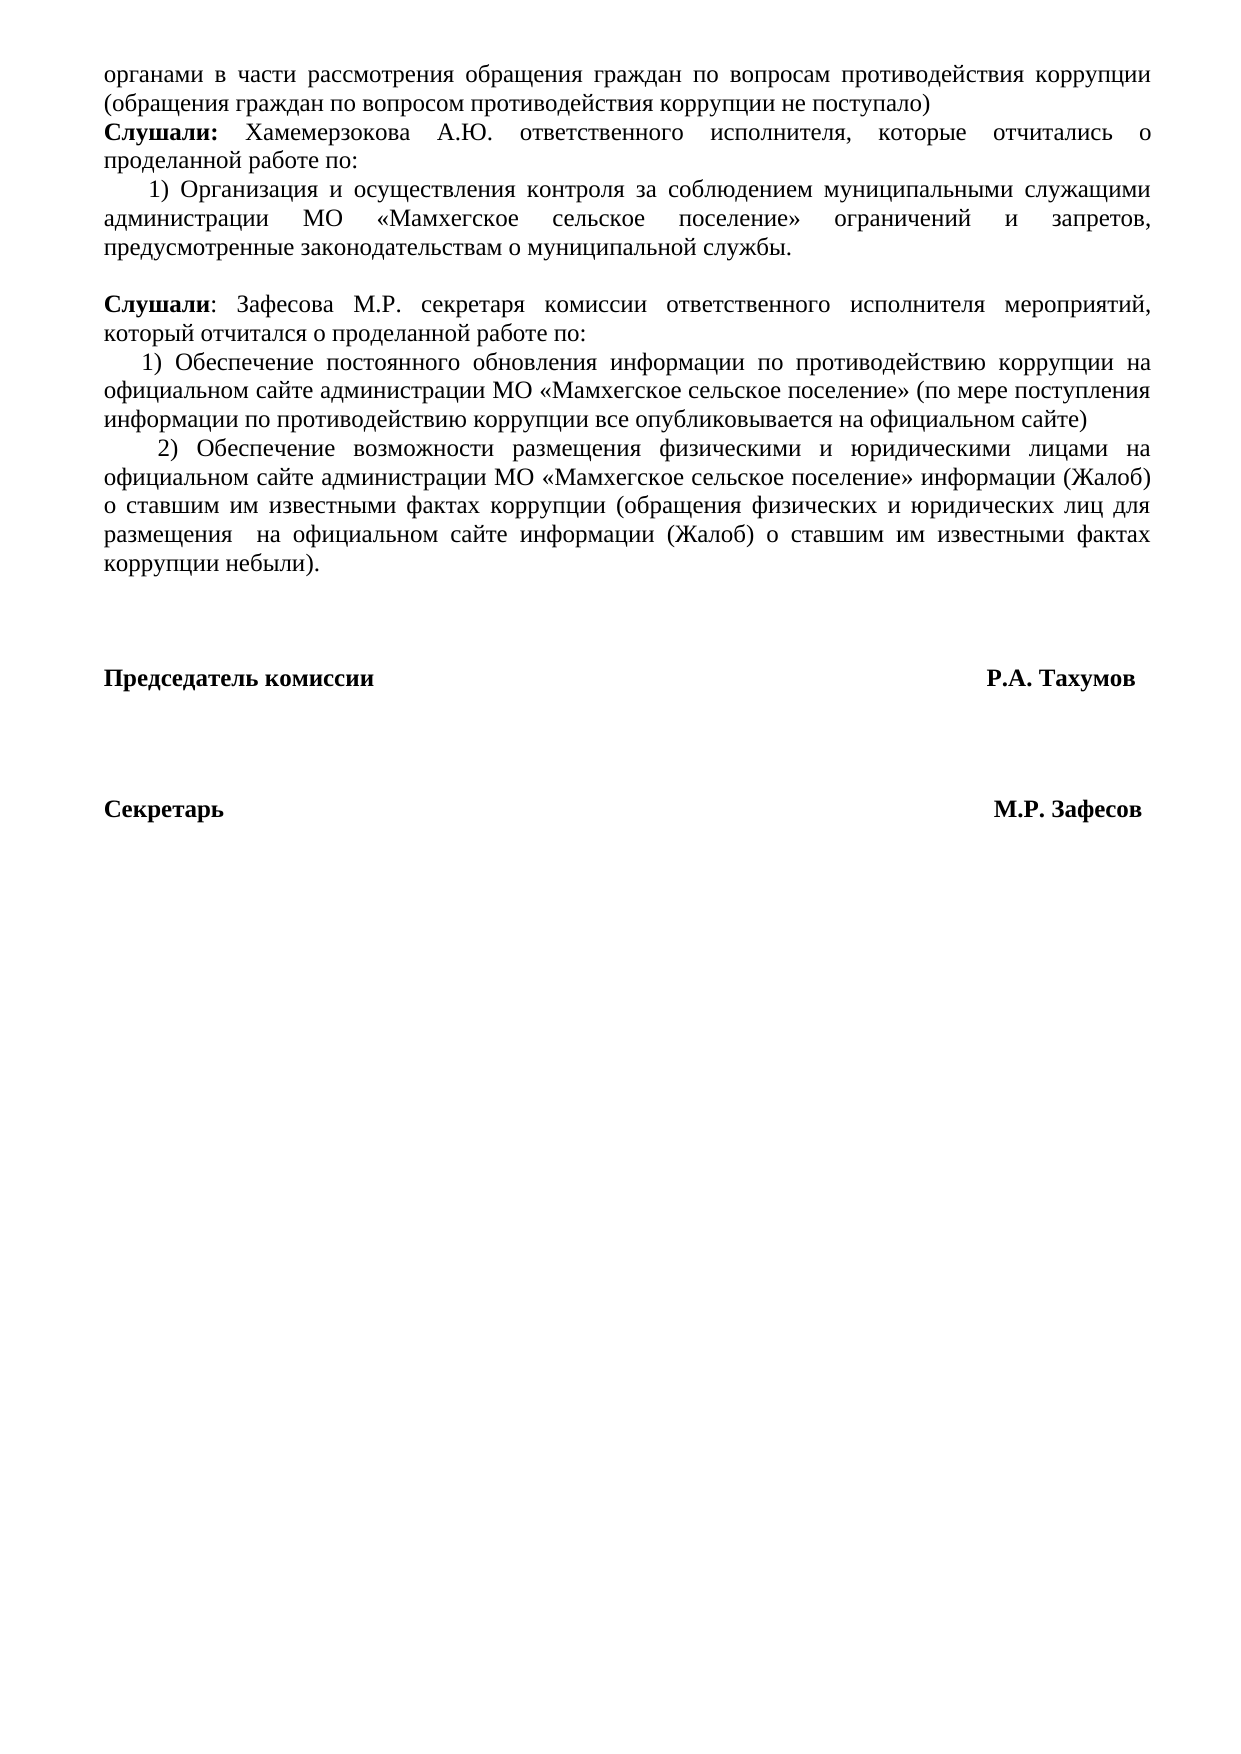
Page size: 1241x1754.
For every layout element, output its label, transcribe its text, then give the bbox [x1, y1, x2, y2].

text 1) Обеспечение постоянного обновления информации по противодействию коррупции на официальном сайте администрации МО «Мамхегское сельское поселение» (по мере поступления информации по противодействию коррупции все опубликовывается на официальном сайте) [103, 347, 1152, 433]
text 2) Обеспечение возможности размещения физическими и юридическими лицами на официальном сайте администрации МО «Мамхегское сельское поселение» информации (Жалоб) о ставшим им известными фактах коррупции (обращения физических и юридических лиц для размещения на официальном сайте информации (Жалоб) о ставшим им известными фактах коррупции небыли). [103, 433, 1152, 577]
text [103, 59, 1152, 117]
text 1) Организация и осуществления контроля за соблюдением муниципальными служащими администрации МО «Мамхегское сельское поселение» ограничений и запретов, предусмотренные законодательствам о муниципальной службы. [103, 174, 1152, 260]
text Слушали: Хамемерзокова А.Ю. ответственного исполнителя, которые отчитались о проделанной работе по: [103, 117, 1152, 174]
text Слушали: Зафесова М.Р. секретаря комиссии ответственного исполнителя мероприятий, который отчитался о проделанной работе по: [103, 289, 1152, 347]
text Председатель комиссии Р.А. Тахумов [103, 663, 1152, 692]
text Секретарь М.Р. Зафесов [103, 794, 1152, 823]
